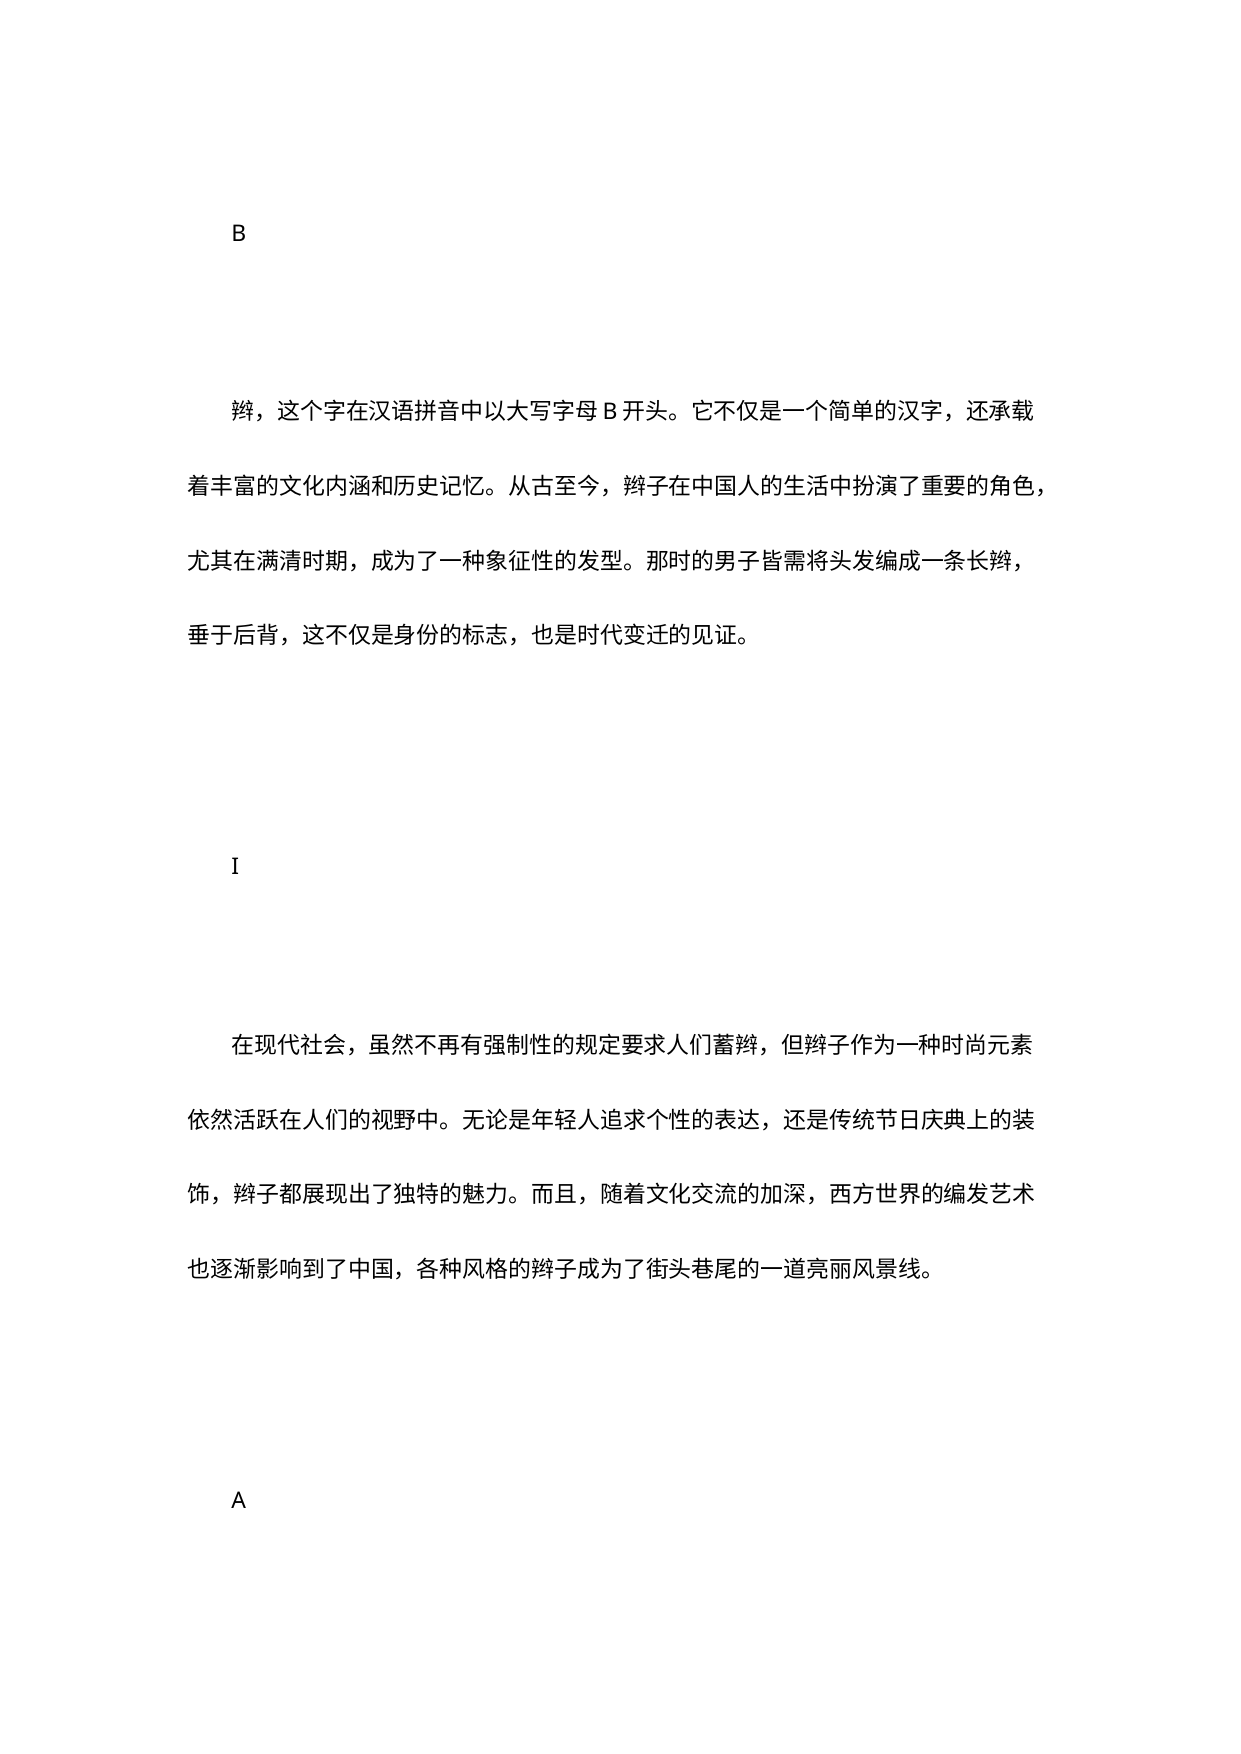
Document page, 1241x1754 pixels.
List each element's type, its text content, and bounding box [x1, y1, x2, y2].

text 辫，这个字在汉语拼音中以大写字母B开头。它不仅是一个简单的汉字，还承载着丰富的文化内涵和历史记忆。从古至今，辫子在中国人的生活中扮演了重要的角色，尤其在满清时期，成为了一种象征性的发型。那时的男子皆需将头发编成一条长辫，垂于后背，这不仅是身份的标志，也是时代变迁的见证。 [187, 377, 1053, 666]
text A [187, 1483, 1053, 1516]
text 在现代社会，虽然不再有强制性的规定要求人们蓄辫，但辫子作为一种时尚元素依然活跃在人们的视野中。无论是年轻人追求个性的表达，还是传统节日庆典上的装饰，辫子都展现出了独特的魅力。而且，随着文化交流的加深，西方世界的编发艺术也逐渐影响到了中国，各种风格的辫子成为了街头巷尾的一道亮丽风景线。 [187, 1011, 1053, 1300]
text B [187, 216, 1053, 248]
text I [187, 849, 1053, 882]
